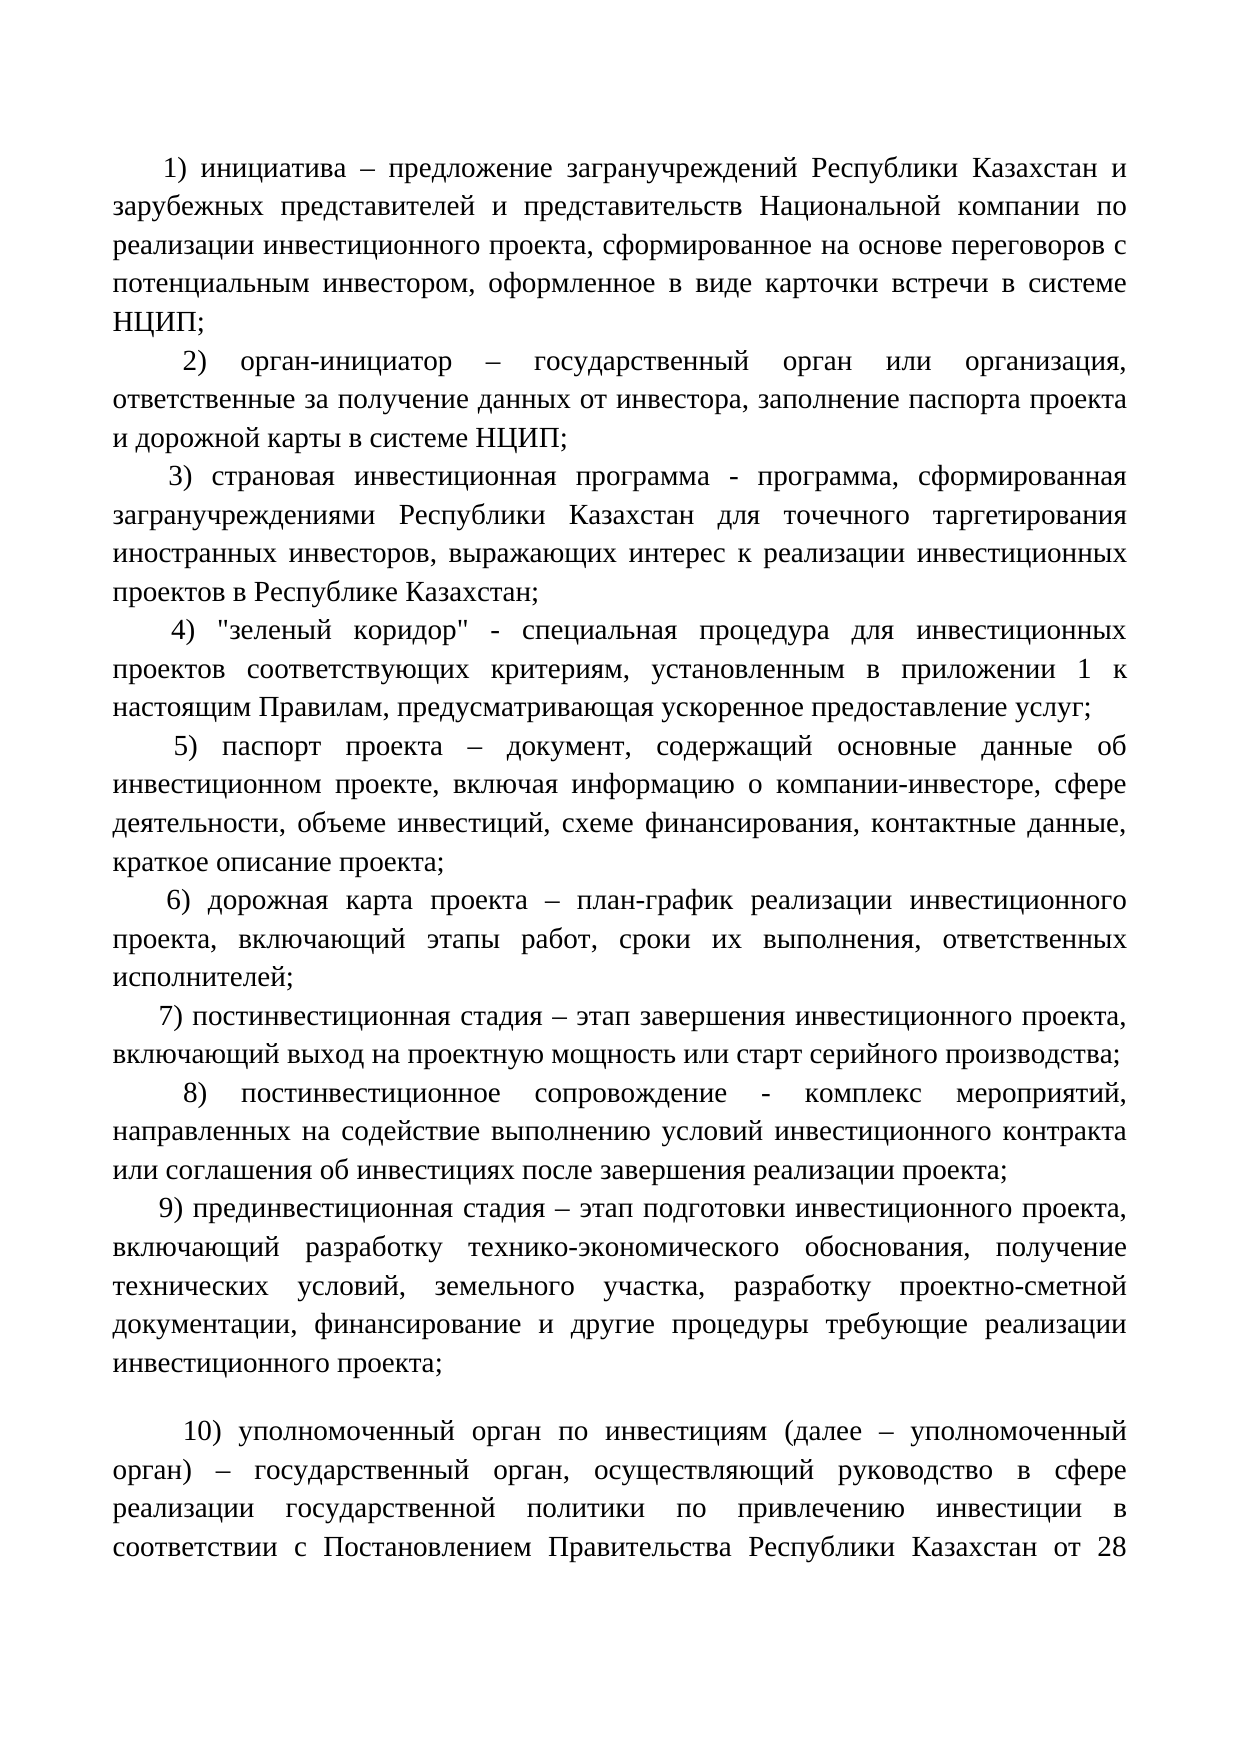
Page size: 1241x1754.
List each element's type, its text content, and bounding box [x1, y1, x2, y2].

text 7) постинвестиционная стадия – этап завершения инвестиционного проекта, включающий выход на проектную мощность или старт серийного производства; [112, 998, 1128, 1070]
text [112, 1413, 1128, 1563]
text 3) страновая инвестиционная программа - программа, сформированная загранучреждениями Республики Казахстан для точечного таргетирования иностранных инвесторов, выражающих интерес к реализации инвестиционных проектов в Республике Казахстан; [112, 458, 1128, 607]
text 4) "зеленый коридор" - специальная процедура для инвестиционных проектов соответствующих критериям, установленным в приложении 1 к настоящим Правилам, предусматривающая ускоренное предоставление услуг; [112, 612, 1128, 723]
text 5) паспорт проекта – документ, содержащий основные данные об инвестиционном проекте, включая информацию о компании-инвесторе, сфере деятельности, объеме инвестиций, схеме финансирования, контактные данные, краткое описание проекта; [112, 728, 1128, 877]
text 2) орган-инициатор – государственный орган или организация, ответственные за получение данных от инвестора, заполнение паспорта проекта и дорожной карты в системе НЦИП; [112, 343, 1128, 453]
text 9) прединвестиционная стадия – этап подготовки инвестиционного проекта, включающий разработку технико-экономического обоснования, получение технических условий, земельного участка, разработку проектно-сметной документации, финансирование и другие процедуры требующие реализации инвестиционного проекта; [112, 1191, 1128, 1378]
text 6) дорожная карта проекта – план-график реализации инвестиционного проекта, включающий этапы работ, сроки их выполнения, ответственных исполнителей; [112, 882, 1128, 993]
text 1) инициатива – предложение загранучреждений Республики Казахстан и зарубежных представителей и представительств Национальной компании по реализации инвестиционного проекта, сформированное на основе переговоров с потенциальным инвестором, оформленное в виде карточки встречи в системе НЦИП; [112, 150, 1128, 338]
text 8) постинвестиционное сопровождение - комплекс мероприятий, направленных на содействие выполнению условий инвестиционного контракта или соглашения об инвестициях после завершения реализации проекта; [112, 1075, 1128, 1186]
